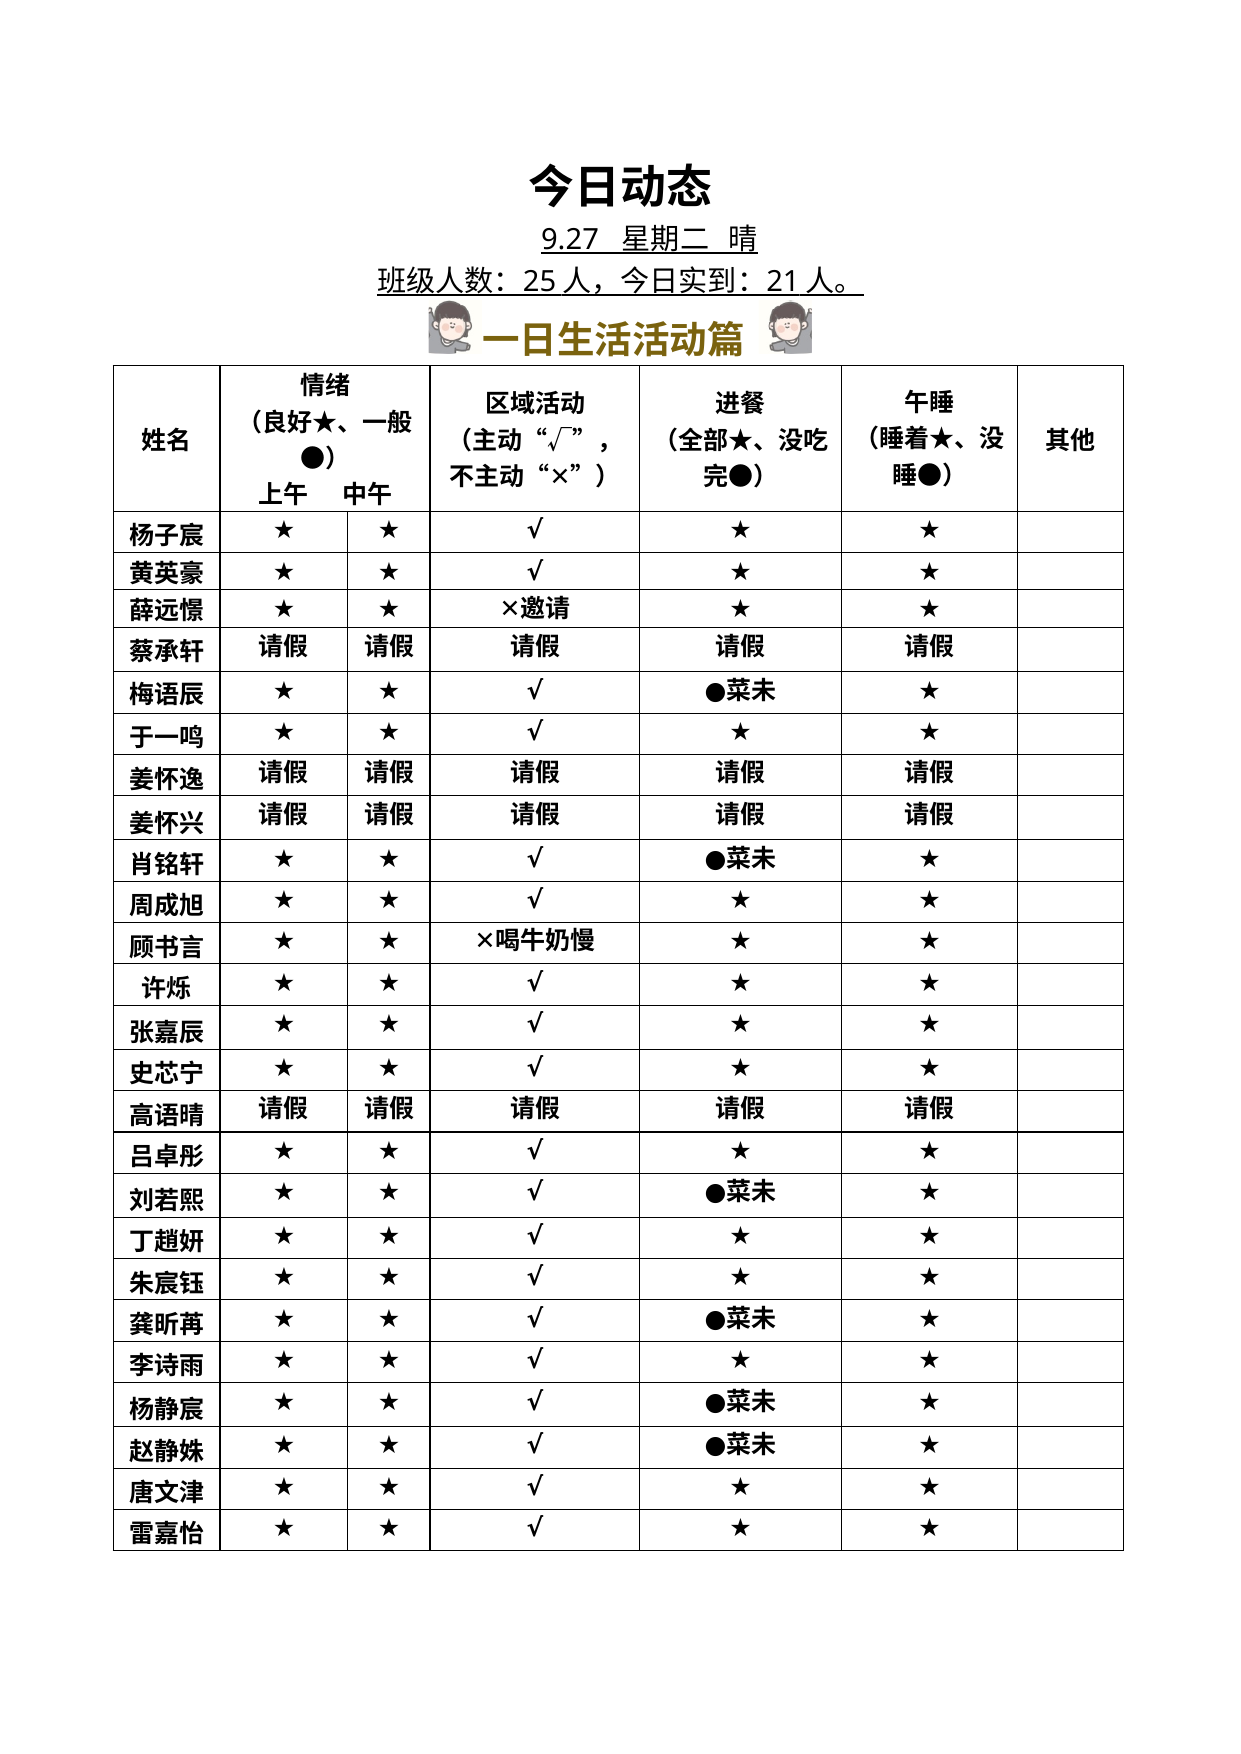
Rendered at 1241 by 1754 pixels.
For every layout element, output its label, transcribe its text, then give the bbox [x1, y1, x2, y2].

table_cell ★ [842, 1300, 1017, 1341]
table_cell ★ [348, 964, 429, 1005]
table_cell ★ [221, 1050, 347, 1090]
table_cell ★ [640, 1342, 841, 1382]
table_cell ★ [221, 1469, 347, 1509]
text 今日动态 [112, 150, 1128, 216]
table_cell ★ [221, 882, 347, 922]
table_cell [1018, 553, 1123, 589]
table_cell ★ [842, 590, 1017, 627]
table_cell [1018, 923, 1123, 963]
table_cell [1018, 1259, 1123, 1299]
table_cell [1018, 1342, 1123, 1382]
table_cell √ [431, 1469, 639, 1509]
table_cell 请假 [221, 796, 347, 839]
table_cell √ [431, 1300, 639, 1341]
table_cell 肖铭轩 [114, 840, 219, 881]
table_cell 吕卓彤 [114, 1133, 219, 1173]
table_cell √ [431, 1342, 639, 1382]
table_cell 姜怀逸 [114, 755, 219, 795]
table_cell [1018, 672, 1123, 713]
table_cell ★ [348, 1300, 429, 1341]
picture [758, 300, 812, 354]
table_cell ●菜未 [640, 1383, 841, 1426]
table_header 情绪 （良好★、一般●） 上午 中午 [221, 366, 429, 511]
table_cell ★ [842, 1133, 1017, 1173]
table_cell ✕喝牛奶慢 [431, 923, 639, 963]
table_cell √ [431, 1383, 639, 1426]
table_cell 李诗雨 [114, 1342, 219, 1382]
table_cell ★ [348, 590, 429, 627]
table_cell [1018, 1427, 1123, 1467]
table_cell 姜怀兴 [114, 796, 219, 839]
table_cell [1018, 1383, 1123, 1426]
table_cell [1018, 590, 1123, 627]
table_cell ★ [348, 1383, 429, 1426]
table_cell [1018, 1050, 1123, 1090]
table_cell ★ [221, 1259, 347, 1299]
table_cell ★ [842, 1259, 1017, 1299]
table_cell ★ [221, 1133, 347, 1173]
table_cell 高语晴 [114, 1091, 219, 1131]
table_cell ★ [348, 1427, 429, 1467]
table_cell ★ [348, 512, 429, 552]
table_cell 张嘉辰 [114, 1006, 219, 1049]
table_cell ★ [348, 1469, 429, 1509]
picture [428, 300, 482, 354]
table_cell 请假 [221, 755, 347, 795]
table_cell √ [431, 1218, 639, 1258]
table_cell 请假 [640, 755, 841, 795]
table_cell 唐文津 [114, 1469, 219, 1509]
table_cell [1018, 1469, 1123, 1509]
table_cell √ [431, 840, 639, 881]
table_cell ★ [640, 923, 841, 963]
table_cell 请假 [348, 755, 429, 795]
table_cell ★ [348, 1133, 429, 1173]
table_cell ●菜未 [640, 1427, 841, 1467]
table_cell 请假 [431, 1091, 639, 1131]
table_cell 请假 [348, 796, 429, 839]
table_cell [1018, 1510, 1123, 1550]
table_cell 雷嘉怡 [114, 1510, 219, 1550]
table_cell ★ [640, 1259, 841, 1299]
table_cell ★ [640, 714, 841, 754]
table_cell 于一鸣 [114, 714, 219, 754]
table_cell ★ [640, 512, 841, 552]
table_cell [1018, 1300, 1123, 1341]
table_cell √ [431, 714, 639, 754]
table_cell 请假 [842, 628, 1017, 671]
table_cell ★ [221, 923, 347, 963]
table_cell √ [431, 553, 639, 589]
table_cell ●菜未 [640, 672, 841, 713]
table_cell 龚昕苒 [114, 1300, 219, 1341]
table_cell ★ [842, 923, 1017, 963]
table_cell 请假 [640, 1091, 841, 1131]
table_header 姓名 [114, 366, 219, 511]
table_cell [1018, 755, 1123, 795]
table_cell ★ [842, 1218, 1017, 1258]
table_cell ★ [640, 1006, 841, 1049]
text 班级人数：25人，今日实到：21人。 [112, 258, 1128, 300]
table_cell ★ [348, 1342, 429, 1382]
table_cell [1018, 1218, 1123, 1258]
table_cell ★ [348, 1050, 429, 1090]
table_cell ★ [221, 1427, 347, 1467]
table_cell 顾书言 [114, 923, 219, 963]
table_cell 请假 [842, 1091, 1017, 1131]
table_header 区域活动 （主动“√”，不主动“✕”） [431, 366, 639, 511]
table_cell [1018, 1006, 1123, 1049]
table_cell √ [431, 882, 639, 922]
table_cell ★ [842, 1427, 1017, 1467]
table_cell [1018, 1133, 1123, 1173]
table_cell ★ [348, 1218, 429, 1258]
table_cell ★ [221, 512, 347, 552]
table_cell ★ [348, 672, 429, 713]
table_cell √ [431, 1427, 639, 1467]
table_cell ★ [221, 1006, 347, 1049]
table_cell ★ [842, 672, 1017, 713]
table_cell ★ [348, 882, 429, 922]
table_cell ★ [842, 1510, 1017, 1550]
table_cell √ [431, 964, 639, 1005]
table_cell ●菜未 [640, 1300, 841, 1341]
table_cell 请假 [221, 1091, 347, 1131]
table_cell ★ [348, 1259, 429, 1299]
table_cell ★ [348, 714, 429, 754]
table_cell √ [431, 1050, 639, 1090]
table_cell 赵静姝 [114, 1427, 219, 1467]
table_cell ★ [221, 964, 347, 1005]
table_cell 梅语辰 [114, 672, 219, 713]
table_cell 蔡承轩 [114, 628, 219, 671]
table_cell 许烁 [114, 964, 219, 1005]
table_cell √ [431, 1510, 639, 1550]
table_cell 请假 [431, 755, 639, 795]
table_cell ★ [348, 923, 429, 963]
table_cell [1018, 714, 1123, 754]
table_cell ★ [842, 553, 1017, 589]
table_cell ★ [221, 1342, 347, 1382]
table_cell ●菜未 [640, 840, 841, 881]
table_header 午睡 （睡着★、没睡●） [842, 366, 1017, 511]
table_cell ★ [348, 1174, 429, 1217]
table_cell 请假 [431, 796, 639, 839]
table_cell ★ [640, 553, 841, 589]
table_cell 请假 [431, 628, 639, 671]
table_cell ★ [221, 1383, 347, 1426]
text 9.27 星期二 晴 [112, 216, 1128, 258]
table_cell 请假 [221, 628, 347, 671]
text 一日生活活动篇 [112, 300, 1128, 365]
table_cell 请假 [640, 796, 841, 839]
table_cell √ [431, 1259, 639, 1299]
table_cell ★ [640, 1133, 841, 1173]
table_cell ★ [640, 964, 841, 1005]
table_cell 请假 [842, 755, 1017, 795]
table_cell ★ [842, 1469, 1017, 1509]
table_cell ★ [221, 1300, 347, 1341]
table_cell ★ [221, 1218, 347, 1258]
table_cell ★ [842, 882, 1017, 922]
table_cell [1018, 964, 1123, 1005]
table_cell [1018, 1091, 1123, 1131]
table_cell ★ [842, 1342, 1017, 1382]
table_cell 朱宸钰 [114, 1259, 219, 1299]
table_cell 请假 [348, 1091, 429, 1131]
table_cell √ [431, 512, 639, 552]
table_cell [1018, 840, 1123, 881]
table_cell ★ [640, 1050, 841, 1090]
table_cell ★ [842, 1006, 1017, 1049]
table_cell [1018, 796, 1123, 839]
table_cell ✕邀请 [431, 590, 639, 627]
table_cell 周成旭 [114, 882, 219, 922]
table_cell ★ [842, 1174, 1017, 1217]
table_cell ●菜未 [640, 1174, 841, 1217]
table_cell ★ [221, 590, 347, 627]
table_cell ★ [640, 1510, 841, 1550]
table_cell 请假 [348, 628, 429, 671]
table_cell ★ [221, 1510, 347, 1550]
table_cell √ [431, 672, 639, 713]
table_cell [1018, 1174, 1123, 1217]
table_cell ★ [640, 1469, 841, 1509]
table_cell [1018, 628, 1123, 671]
table_cell 薛远憬 [114, 590, 219, 627]
table_cell √ [431, 1006, 639, 1049]
table_cell 杨静宸 [114, 1383, 219, 1426]
table_cell ★ [348, 1510, 429, 1550]
table_cell ★ [640, 1218, 841, 1258]
table_cell 刘若熙 [114, 1174, 219, 1217]
table_cell 请假 [640, 628, 841, 671]
table_cell ★ [842, 964, 1017, 1005]
table_cell ★ [348, 840, 429, 881]
table_cell [1018, 512, 1123, 552]
table_cell ★ [221, 672, 347, 713]
table_cell ★ [348, 553, 429, 589]
table_cell ★ [221, 553, 347, 589]
table_header 进餐 （全部★、没吃完●） [640, 366, 841, 511]
table_cell 请假 [842, 796, 1017, 839]
table_cell [1018, 882, 1123, 922]
table_cell 黄英豪 [114, 553, 219, 589]
table_cell 史芯宁 [114, 1050, 219, 1090]
table_cell ★ [842, 714, 1017, 754]
table_cell √ [431, 1133, 639, 1173]
table_cell ★ [348, 1006, 429, 1049]
table_cell ★ [221, 840, 347, 881]
table_cell ★ [842, 512, 1017, 552]
table_cell 丁趙妍 [114, 1218, 219, 1258]
table_cell √ [431, 1174, 639, 1217]
table_cell 杨子宸 [114, 512, 219, 552]
table_cell ★ [842, 1383, 1017, 1426]
table_cell ★ [640, 882, 841, 922]
table_cell ★ [221, 714, 347, 754]
table_cell ★ [842, 1050, 1017, 1090]
table_cell ★ [221, 1174, 347, 1217]
table_cell ★ [640, 590, 841, 627]
table_header 其他 [1018, 366, 1123, 511]
table_cell ★ [842, 840, 1017, 881]
